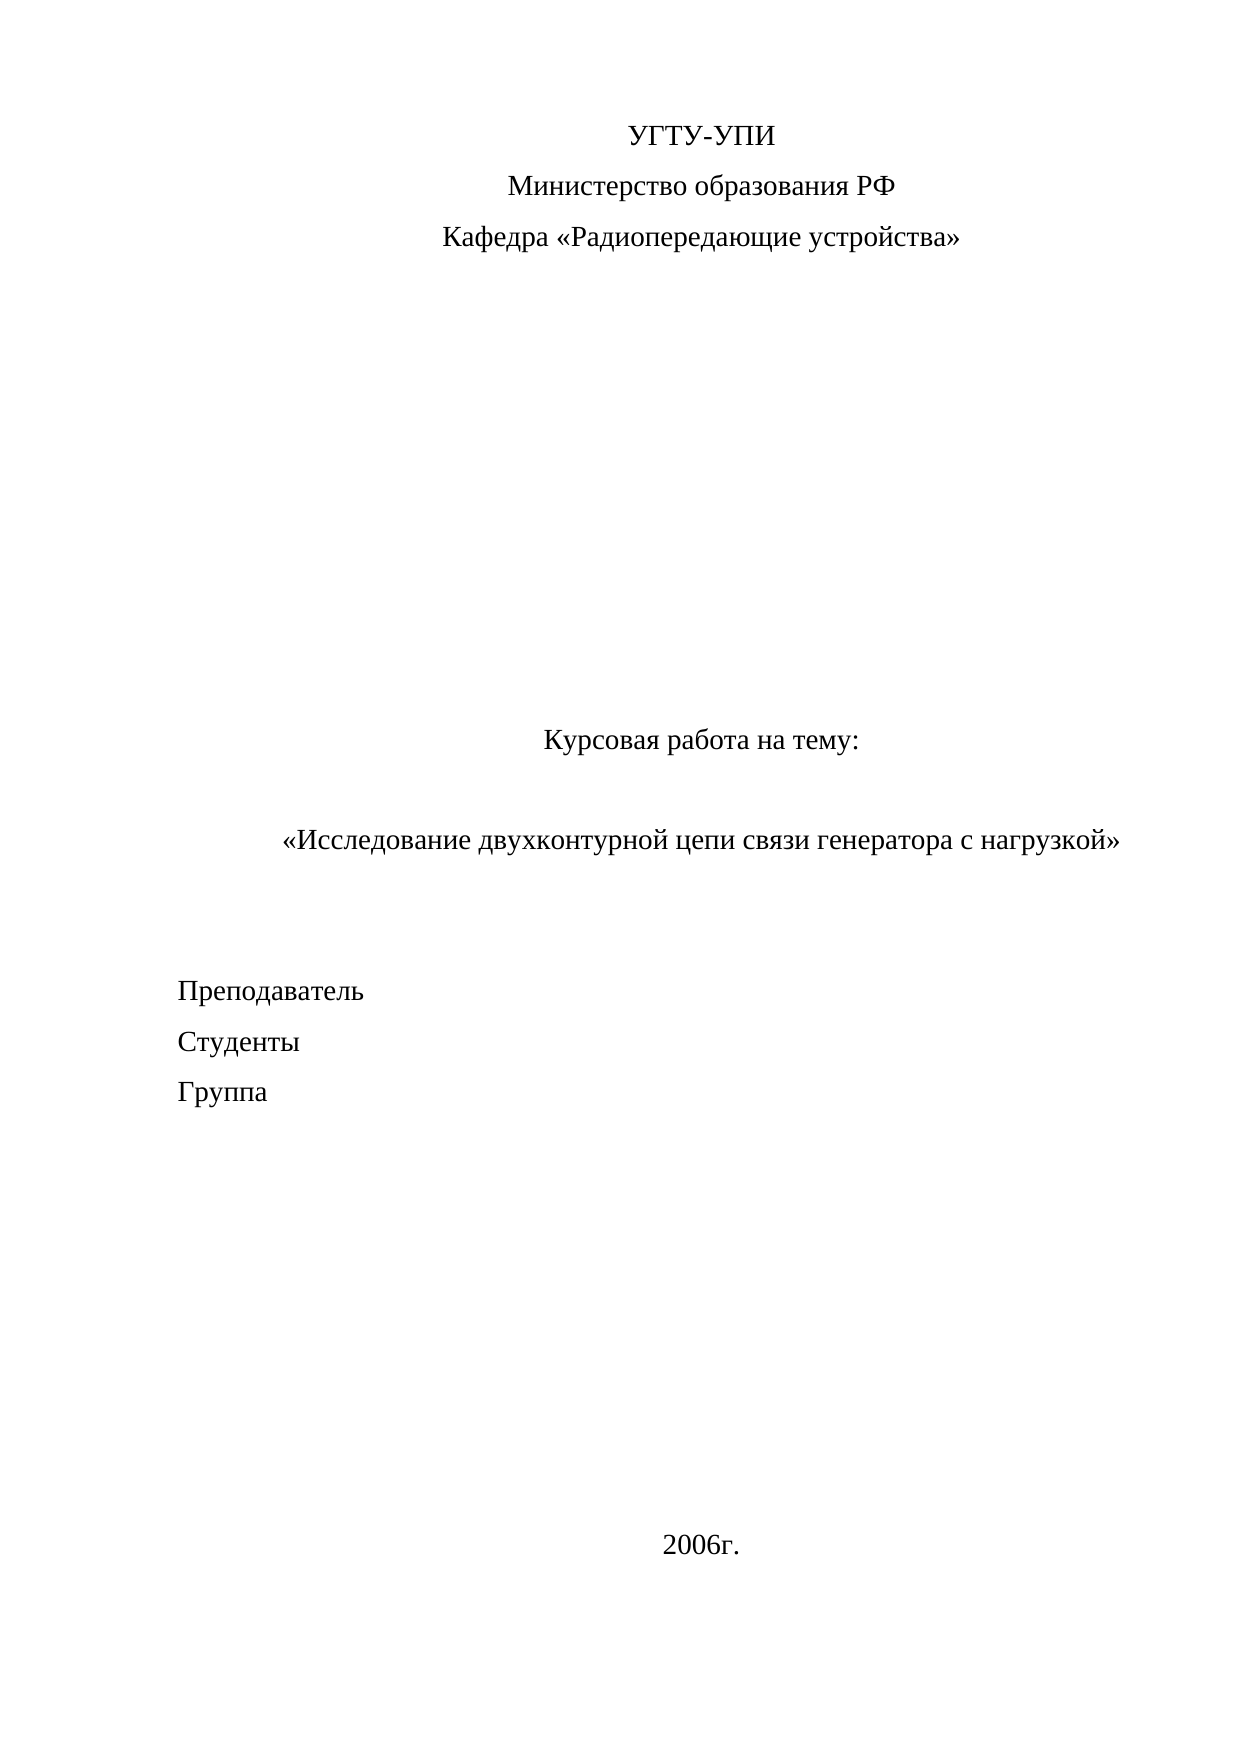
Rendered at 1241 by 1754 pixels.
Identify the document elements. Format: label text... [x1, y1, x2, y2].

text 2006г. [177, 1527, 1152, 1560]
subtitle Кафедра «Радиопередающие устройства» [177, 219, 1152, 252]
text Группа [177, 1074, 1152, 1108]
text «Исследование двухконтурной цепи связи генератора с нагрузкой» [177, 822, 1152, 856]
text Студенты [177, 1024, 1152, 1057]
text Курсовая работа на тему: [177, 722, 1152, 755]
text Министерство образования РФ [177, 168, 1152, 202]
text Преподаватель [177, 973, 1152, 1007]
title УГТУ-УПИ [177, 118, 1152, 152]
